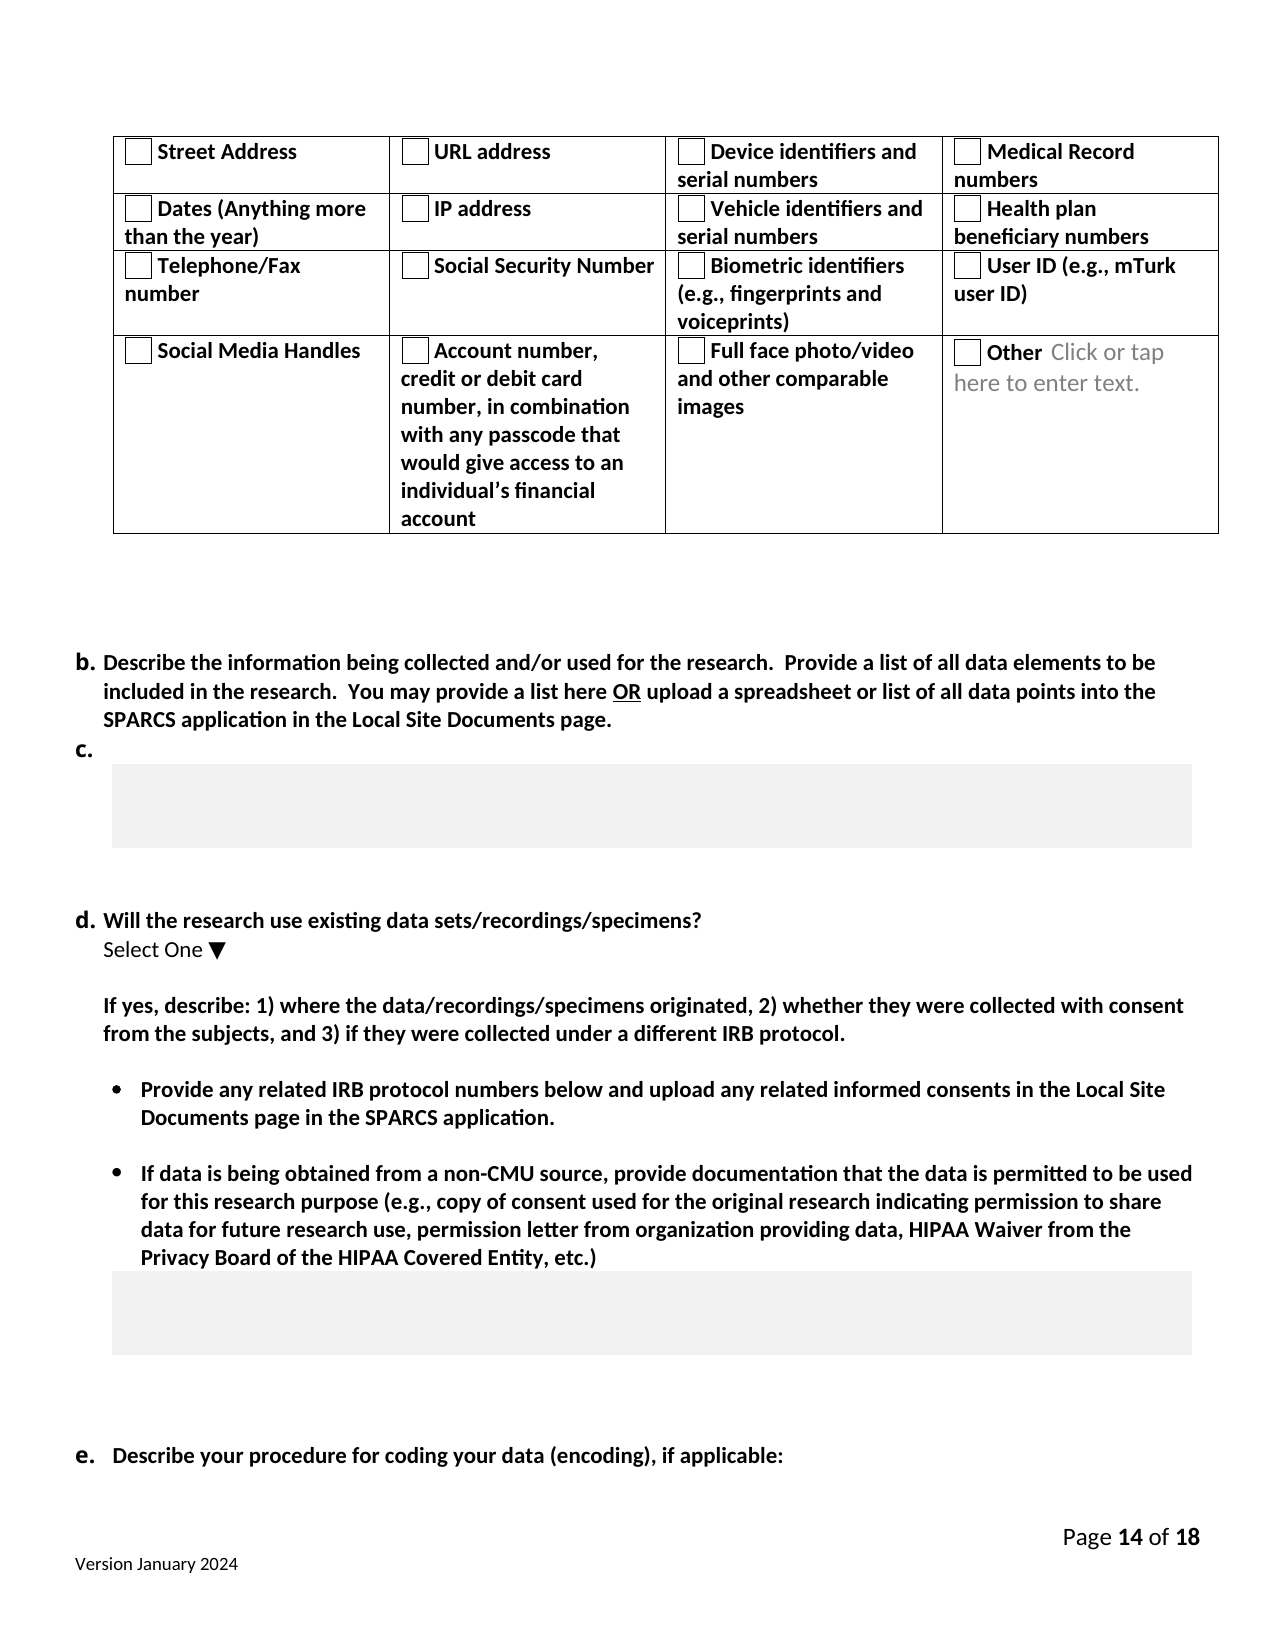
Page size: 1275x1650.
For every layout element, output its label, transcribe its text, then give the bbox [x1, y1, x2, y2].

table_cell Dates (Anything more than the year) [114, 194, 389, 250]
table_cell Social Security Number [390, 251, 665, 335]
list Provide any related IRB protocol numbers below and upload any related informed consents in the Local Site Documents page in the SPARCS application. [112, 1075, 1200, 1131]
table_cell Biometric identifiers (e.g., fingerprints and voiceprints) [666, 251, 942, 335]
list Will the research use existing data sets/recordings/specimens? [75, 904, 1200, 935]
list If yes, describe: 1) where the data/recordings/specimens originated, 2) whether they were collected with consent from the subjects, and 3) if they were collected under a different IRB protocol. [103, 991, 1200, 1047]
table_cell Medical Record numbers [943, 137, 1218, 193]
table_cell Account number, credit or debit card number, in combination with any passcode that would give access to an individual’s financial account [390, 336, 665, 532]
table_cell Social Media Handles [114, 336, 389, 532]
table_cell Device identifiers and serial numbers [666, 137, 942, 193]
list If data is being obtained from a non-CMU source, provide documentation that the data is permitted to be used for this research purpose (e.g., copy of consent used for the original research indicating permission to share data for future research use, permission letter from organization providing data, HIPAA Waiver from the Privacy Board of the HIPAA Covered Entity, etc.) [112, 1159, 1200, 1271]
table_cell Street Address [114, 137, 389, 193]
table_cell IP address [390, 194, 665, 250]
table_cell Full face photo/video and other comparable images [666, 336, 942, 532]
table_header [112, 764, 1192, 848]
table_cell URL address [390, 137, 665, 193]
table_cell User ID (e.g., mTurk user ID) [943, 251, 1218, 335]
list Describe the information being collected and/or used for the research. Provide a list of all data elements to be included in the research. You may provide a list here OR upload a spreadsheet or list of all data points into the SPARCS application in the Local Site Documents page. [75, 646, 1200, 733]
table_cell Other [943, 336, 1218, 532]
list Describe your procedure for coding your data (encoding), if applicable: [75, 1439, 1200, 1470]
table_cell Vehicle identifiers and serial numbers [666, 194, 942, 250]
table_cell Health plan beneficiary numbers [943, 194, 1218, 250]
table_cell Telephone/Fax number [114, 251, 389, 335]
table_header [112, 1271, 1192, 1355]
